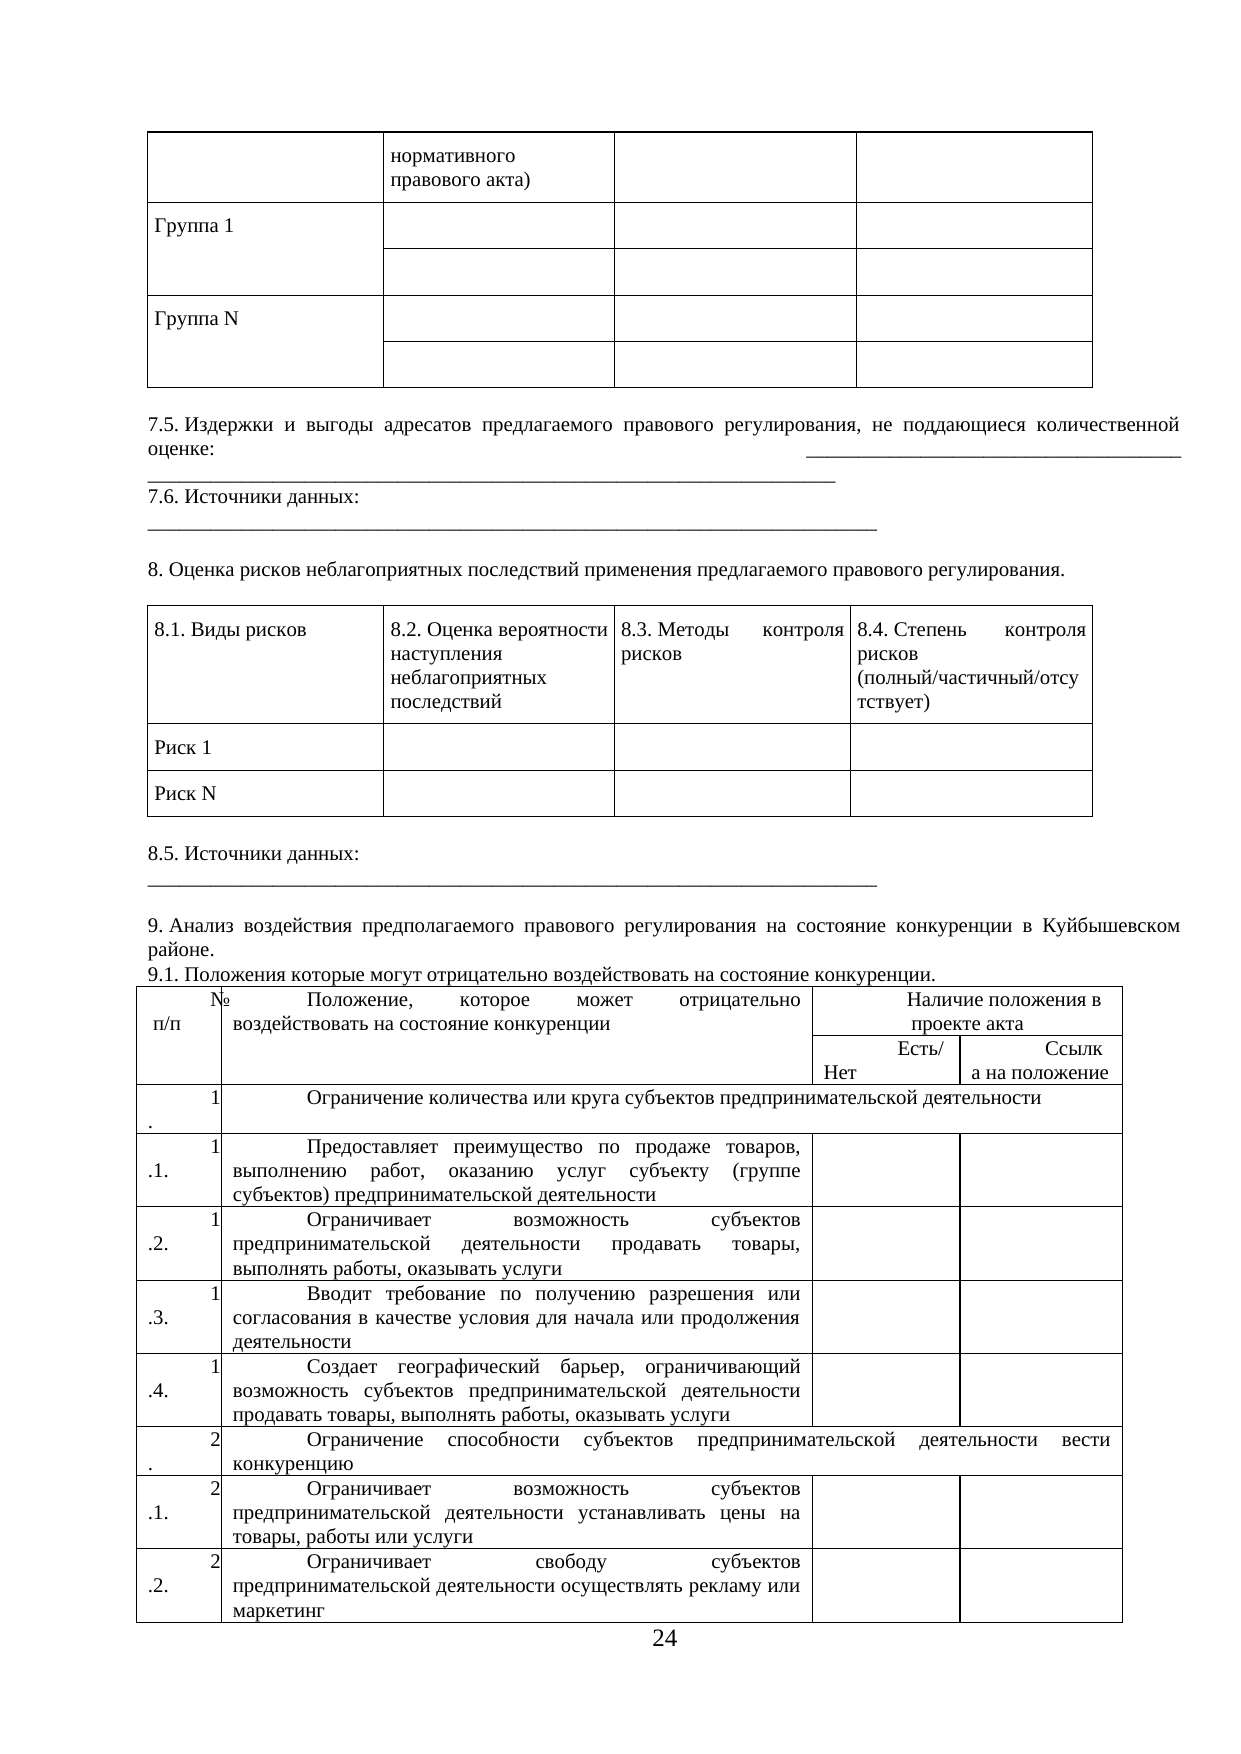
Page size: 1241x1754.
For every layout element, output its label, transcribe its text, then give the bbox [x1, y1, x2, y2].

table_header 8.1. Виды рисков [148, 606, 383, 723]
text 8. Оценка рисков неблагоприятных последствий применения предлагаемого правового регулирования. [148, 557, 1181, 581]
table_cell [384, 249, 614, 294]
table_cell [384, 724, 614, 770]
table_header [148, 133, 383, 202]
table_cell [813, 1549, 959, 1622]
table_cell [851, 771, 1092, 816]
table_cell [384, 771, 614, 816]
table_cell [961, 1134, 1122, 1206]
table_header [384, 133, 614, 202]
table_cell Ограничение способности субъектов предпринимательской деятельности вести конкуренцию [222, 1427, 1122, 1475]
table_cell [813, 1134, 959, 1206]
text ______________________________________________________________________ [148, 508, 1181, 533]
text 7.5. Издержки и выгоды адресатов предлагаемого правового регулирования, не поддающиеся количественной оценке: ____________________________________ __________________________________________________________________ [148, 412, 1181, 484]
table_cell Ограничивает свободу субъектов предпринимательской деятельности осуществлять рекламу или маркетинг [222, 1549, 812, 1622]
table_header 8.3. Методы контроля рисков [615, 606, 850, 723]
table_cell [813, 1354, 959, 1426]
text ______________________________________________________________________ [148, 865, 1181, 889]
table_cell [384, 296, 614, 341]
table_cell [615, 296, 856, 341]
table_cell [857, 296, 1092, 341]
table_cell [615, 771, 850, 816]
table_cell [615, 724, 850, 770]
table_cell Вводит требование по получению разрешения или согласования в качестве условия для начала или продолжения деятельности [222, 1281, 812, 1353]
table_cell Риск N [148, 771, 383, 816]
table_cell Группа N [148, 296, 383, 387]
table_header № п/п [137, 987, 221, 1084]
table_cell [813, 1281, 959, 1353]
text 8.5. Источники данных: [148, 841, 1181, 865]
table_cell [615, 249, 856, 294]
table_header 8.4. Степень контроля рисков (полный/частичный/отсутствует) [851, 606, 1092, 723]
table_cell [384, 342, 614, 387]
table_cell Группа 1 [148, 203, 383, 294]
table_cell Ссылка на положение [961, 1036, 1122, 1084]
table_header 8.2. Оценка вероятности наступления неблагоприятных последствий [384, 606, 614, 723]
table_cell [857, 342, 1092, 387]
table_cell 2.2. [137, 1549, 221, 1622]
table_cell Ограничивает возможность субъектов предпринимательской деятельности устанавливать цены на товары, работы или услуги [222, 1476, 812, 1548]
table_cell 1. [137, 1085, 221, 1133]
table_cell [813, 1476, 959, 1548]
table_cell [961, 1354, 1122, 1426]
table_cell Создает географический барьер, ограничивающий возможность субъектов предпринимательской деятельности продавать товары, выполнять работы, оказывать услуги [222, 1354, 812, 1426]
table_cell [961, 1281, 1122, 1353]
table_cell 1.3. [137, 1281, 221, 1353]
table_header Наличие положения в проекте акта [813, 987, 1122, 1035]
table_cell 1.2. [137, 1207, 221, 1279]
text 9. Анализ воздействия предполагаемого правового регулирования на состояние конкуренции в Куйбышевском районе. [148, 913, 1181, 961]
table_cell [961, 1549, 1122, 1622]
table_cell Есть/Нет [813, 1036, 959, 1084]
table_cell [857, 203, 1092, 248]
table_cell [384, 203, 614, 248]
table_cell 2. [137, 1427, 221, 1475]
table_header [615, 133, 856, 202]
text 7.6. Источники данных: [148, 484, 1181, 508]
table_cell [813, 1207, 959, 1279]
table_cell [615, 342, 856, 387]
table_cell Предоставляет преимущество по продаже товаров, выполнению работ, оказанию услуг субъекту (группе субъектов) предпринимательской деятельности [222, 1134, 812, 1206]
table_cell 1.1. [137, 1134, 221, 1206]
table_cell 2.1. [137, 1476, 221, 1548]
text 9.1. Положения которые могут отрицательно воздействовать на состояние конкуренции. [148, 961, 1181, 986]
table_cell [857, 249, 1092, 294]
table_cell 1.4. [137, 1354, 221, 1426]
table_cell [615, 203, 856, 248]
table_header Положение, которое может отрицательно воздействовать на состояние конкуренции [222, 987, 812, 1084]
table_cell Ограничение количества или круга субъектов предпринимательской деятельности [222, 1085, 1122, 1133]
table_cell Ограничивает возможность субъектов предпринимательской деятельности продавать товары, выполнять работы, оказывать услуги [222, 1207, 812, 1279]
table_cell [961, 1476, 1122, 1548]
table_cell Риск 1 [148, 724, 383, 770]
table_cell [961, 1207, 1122, 1279]
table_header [857, 133, 1092, 202]
table_cell [851, 724, 1092, 770]
